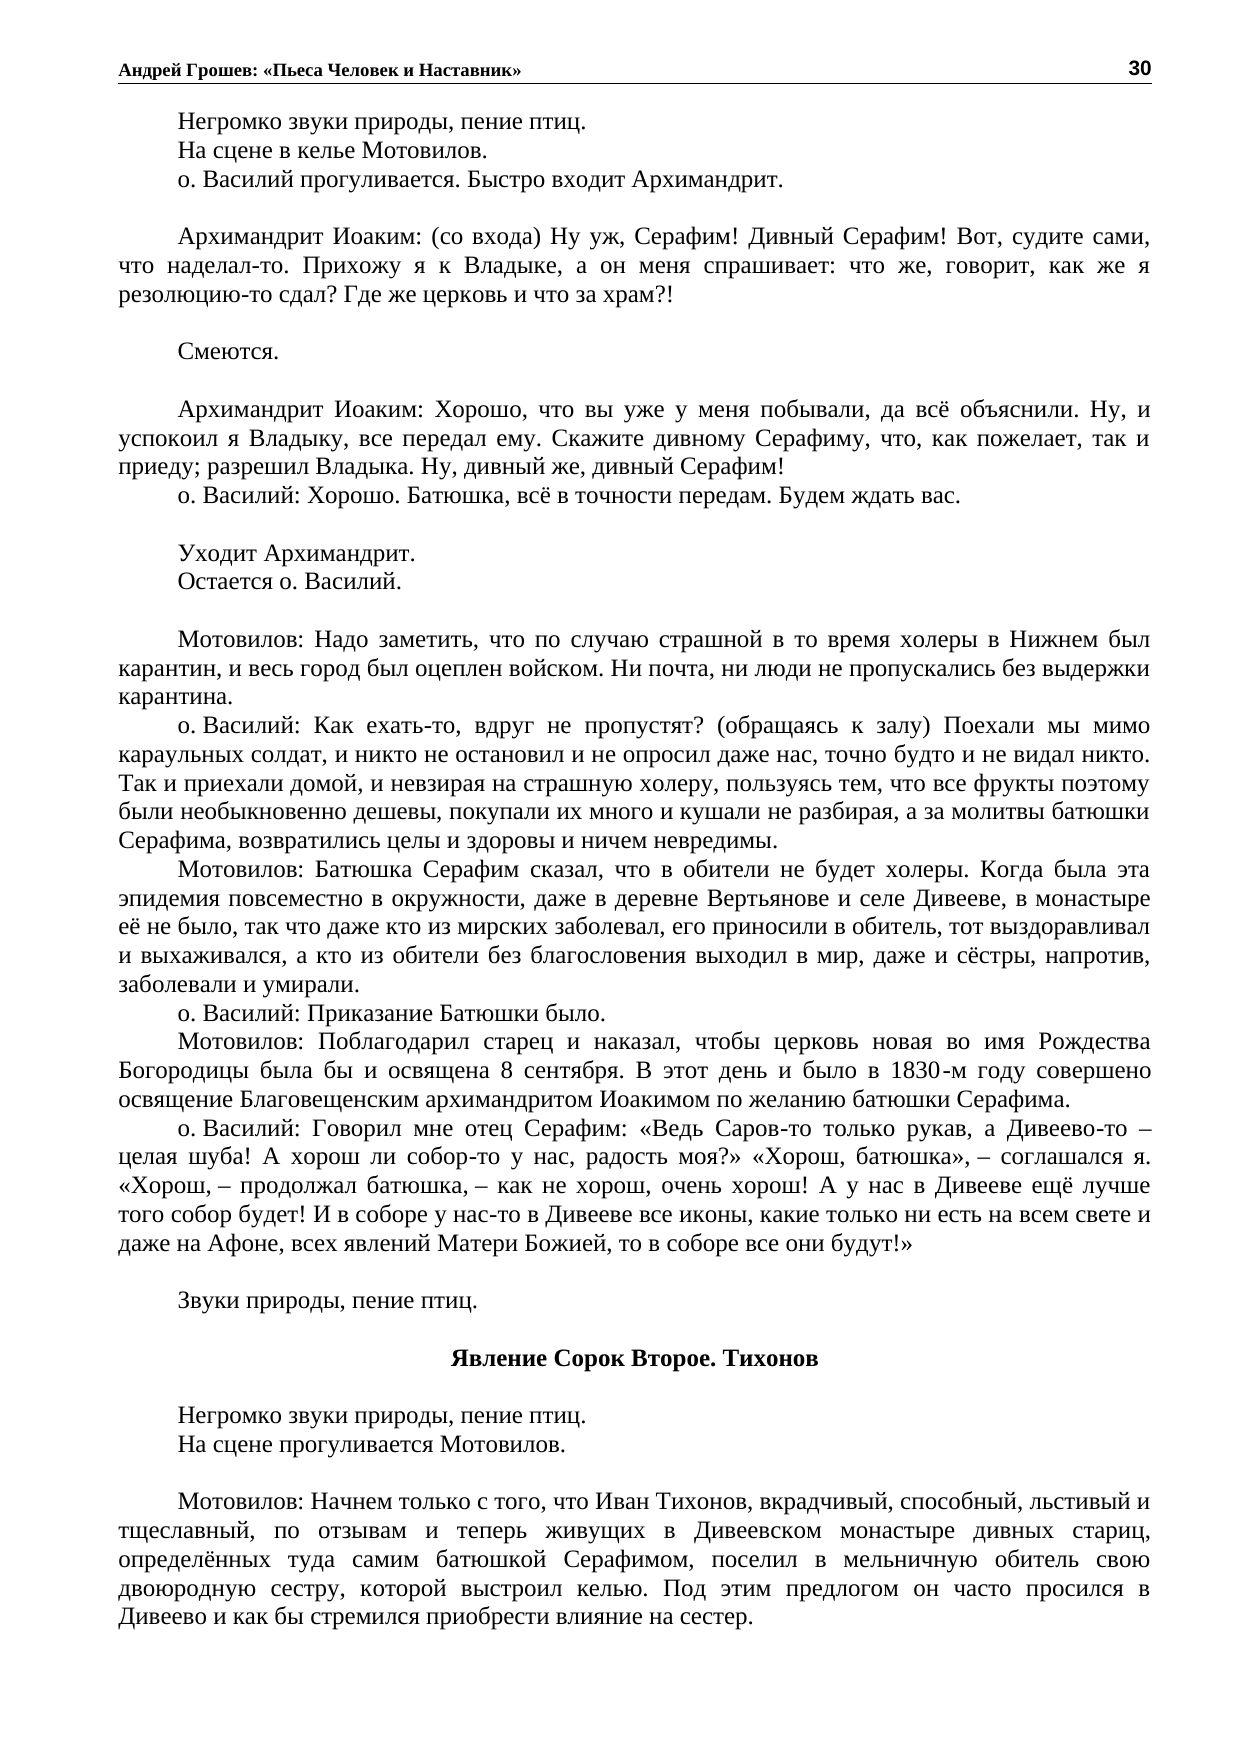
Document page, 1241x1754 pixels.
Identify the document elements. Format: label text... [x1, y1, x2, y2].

text Мотовилов: Надо заметить, что по случаю страшной в то время холеры в Нижнем был карантин, и весь город был оцеплен войском. Ни почта, ни люди не пропускались без выдержки карантина. [118, 624, 1152, 710]
text Остается о. Василий. [118, 566, 1152, 595]
text о. Василий: Приказание Батюшки было. [118, 998, 1152, 1026]
subtitle Явление Сорок Второе. Тихонов [118, 1343, 1152, 1371]
text Архимандрит Иоаким: (со входа) Ну уж, Серафим! Дивный Серафим! Вот, судите сами, что наделал-то. Прихожу я к Владыке, а он меня спрашивает: что же, говорит, как же я резолюцию-то сдал? Где же церковь и что за храм?! [118, 221, 1152, 308]
text о. Василий прогуливается. Быстро входит Архимандрит. [118, 164, 1152, 193]
text Мотовилов: Батюшка Серафим сказал, что в обители не будет холеры. Когда была эта эпидемия повсеместно в окружности, даже в деревне Вертьянове и селе Дивееве, в монастыре её не было, так что даже кто из мирских заболевал, его приносили в обитель, тот выздоравливал и выхаживался, а кто из обители без благословения выходил в мир, даже и сёстры, напротив, заболевали и умирали. [118, 854, 1152, 998]
text Мотовилов: Начнем только с того, что Иван Тихонов, вкрадчивый, способный, льстивый и тщеславный, по отзывам и теперь живущих в Дивеевском монастыре дивных стариц, определённых туда самим батюшкой Серафимом, поселил в мельничную обитель свою двоюродную сестру, которой выстроил келью. Под этим предлогом он часто просился в Дивеево и как бы стремился приобрести влияние на сестер. [118, 1486, 1152, 1630]
text Архимандрит Иоаким: Хорошо, что вы уже у меня побывали, да всё объяснили. Ну, и успокоил я Владыку, все передал ему. Скажите дивному Серафиму, что, как пожелает, так и приеду; разрешил Владыка. Ну, дивный же, дивный Серафим! [118, 394, 1152, 480]
text о. Василий: Как ехать-то, вдруг не пропустят? (обращаясь к залу) Поехали мы мимо караульных солдат, и никто не остановил и не опросил даже нас, точно будто и не видал никто. Так и приехали домой, и невзирая на страшную холеру, пользуясь тем, что все фрукты поэтому были необыкновенно дешевы, покупали их много и кушали не разбирая, а за молитвы батюшки Серафима, возвратились целы и здоровы и ничем невредимы. [118, 710, 1152, 854]
text о. Василий: Хорошо. Батюшка, всё в точности передам. Будем ждать вас. [118, 480, 1152, 509]
text Смеются. [118, 336, 1152, 365]
text На сцене в келье Мотовилов. [118, 135, 1152, 164]
text На сцене прогуливается Мотовилов. [118, 1429, 1152, 1458]
text Уходит Архимандрит. [118, 538, 1152, 566]
text Негромко звуки природы, пение птиц. [118, 106, 1152, 135]
text Мотовилов: Поблагодарил старец и наказал, чтобы церковь новая во имя Рождества Богородицы была бы и освящена 8 сентября. В этот день и было в 1830-м году совершено освящение Благовещенским архимандритом Иоакимом по желанию батюшки Серафима. [118, 1026, 1152, 1113]
text Звуки природы, пение птиц. [118, 1285, 1152, 1314]
text Негромко звуки природы, пение птиц. [118, 1400, 1152, 1429]
text о. Василий: Говорил мне отец Серафим: «Ведь Саров-то только рукав, а Дивеево-то – целая шуба! А хорош ли собор-то у нас, радость моя?» «Хорош, батюшка», – соглашался я. «Хорош, – продолжал батюшка, – как не хорош, очень хорош! А у нас в Дивееве ещё лучше того собор будет! И в соборе у нас-то в Дивееве все иконы, какие только ни есть на всем свете и даже на Афоне, всех явлений Матери Божией, то в соборе все они будут!» [118, 1113, 1152, 1256]
